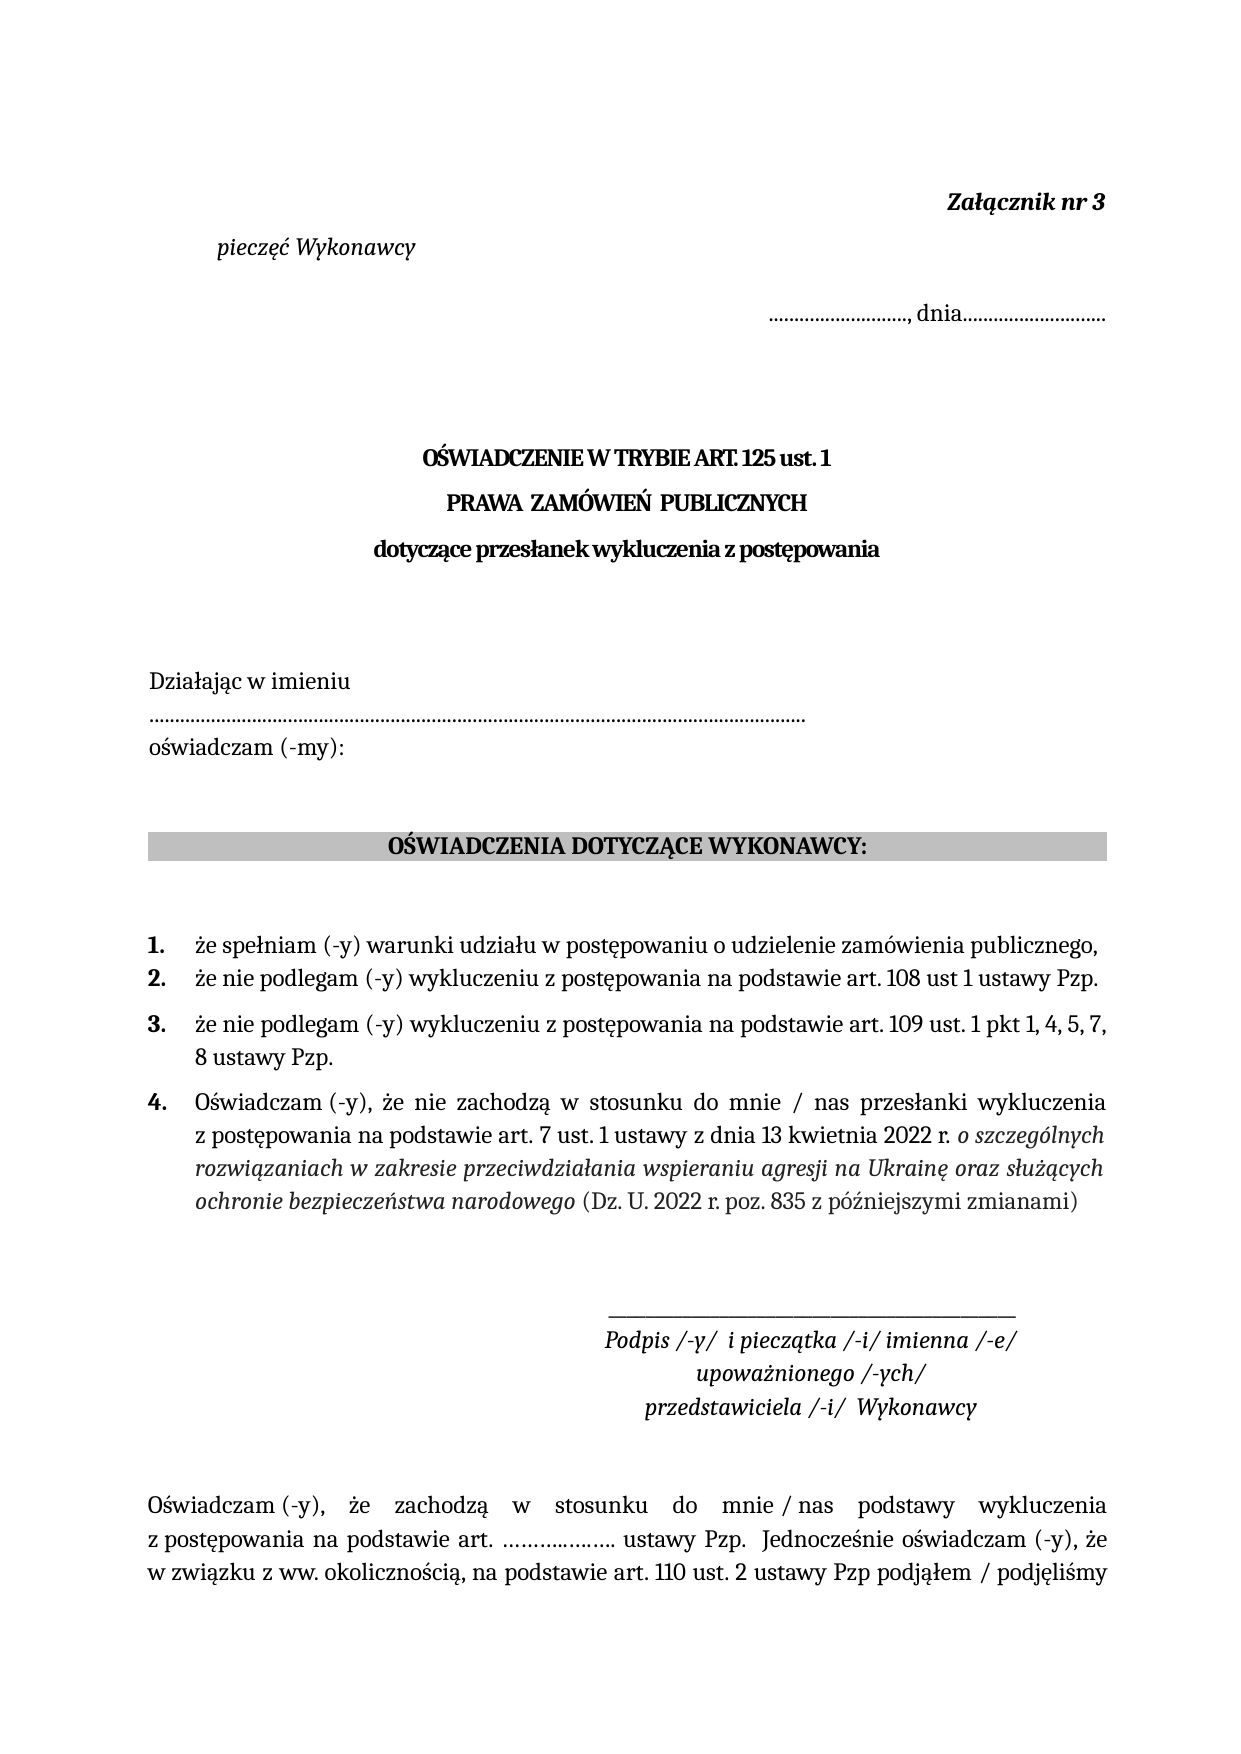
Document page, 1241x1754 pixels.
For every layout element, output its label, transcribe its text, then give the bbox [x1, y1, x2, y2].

text przedstawiciela /-i/ Wykonawcy [516, 1392, 1107, 1421]
text dotyczące przesłanek wykluczenia z postępowania [148, 535, 1107, 563]
list Oświadczam (-y), że nie zachodzą w stosunku do mnie / nas przesłanki wykluczenia z postępowania na podstawie art. 7 ust. 1 ustawy z dnia 13 kwietnia 2022 r. o szczególnych rozwiązaniach w zakresie przeciwdziałania wspieraniu agresji na Ukrainę oraz służących ochronie bezpieczeństwa narodowego (Dz. U. 2022 r. poz. 835 z późniejszymi zmianami) [148, 1088, 1107, 1216]
subtitle Załącznik nr 3 [148, 188, 1107, 216]
text OŚWIADCZENIA DOTYCZĄCE WYKONAWCY: [148, 832, 1107, 861]
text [148, 1491, 1107, 1586]
text PRAWA ZAMÓWIEŃ PUBLICZNYCH [148, 489, 1107, 518]
text OŚWIADCZENIE W TRYBIE ART. 125 ust. 1 [148, 444, 1107, 472]
table_header pieczęć Wykonawcy [155, 221, 480, 266]
list oświadczam (-my): [149, 733, 1107, 762]
text ____________________________________________ [516, 1293, 1107, 1322]
list że nie podlegam (-y) wykluczeniu z postępowania na podstawie art. 108 ust 1 ustawy Pzp. [148, 964, 1107, 993]
text ..........................., dnia............................ [148, 299, 1107, 328]
list że nie podlegam (-y) wykluczeniu z postępowania na podstawie art. 109 ust. 1 pkt 1, 4, 5, 7, 8 ustawy Pzp. [148, 1009, 1107, 1071]
text Podpis /-y/ i pieczątka /-i/ imienna /-e/ [516, 1326, 1107, 1355]
list ................................................................................................................................ [149, 700, 1107, 729]
list że spełniam (-y) warunki udziału w postępowaniu o udzielenie zamówienia publicznego, [148, 931, 1107, 960]
text upoważnionego /-ych/ [516, 1359, 1107, 1388]
list Działając w imieniu [149, 667, 1107, 696]
